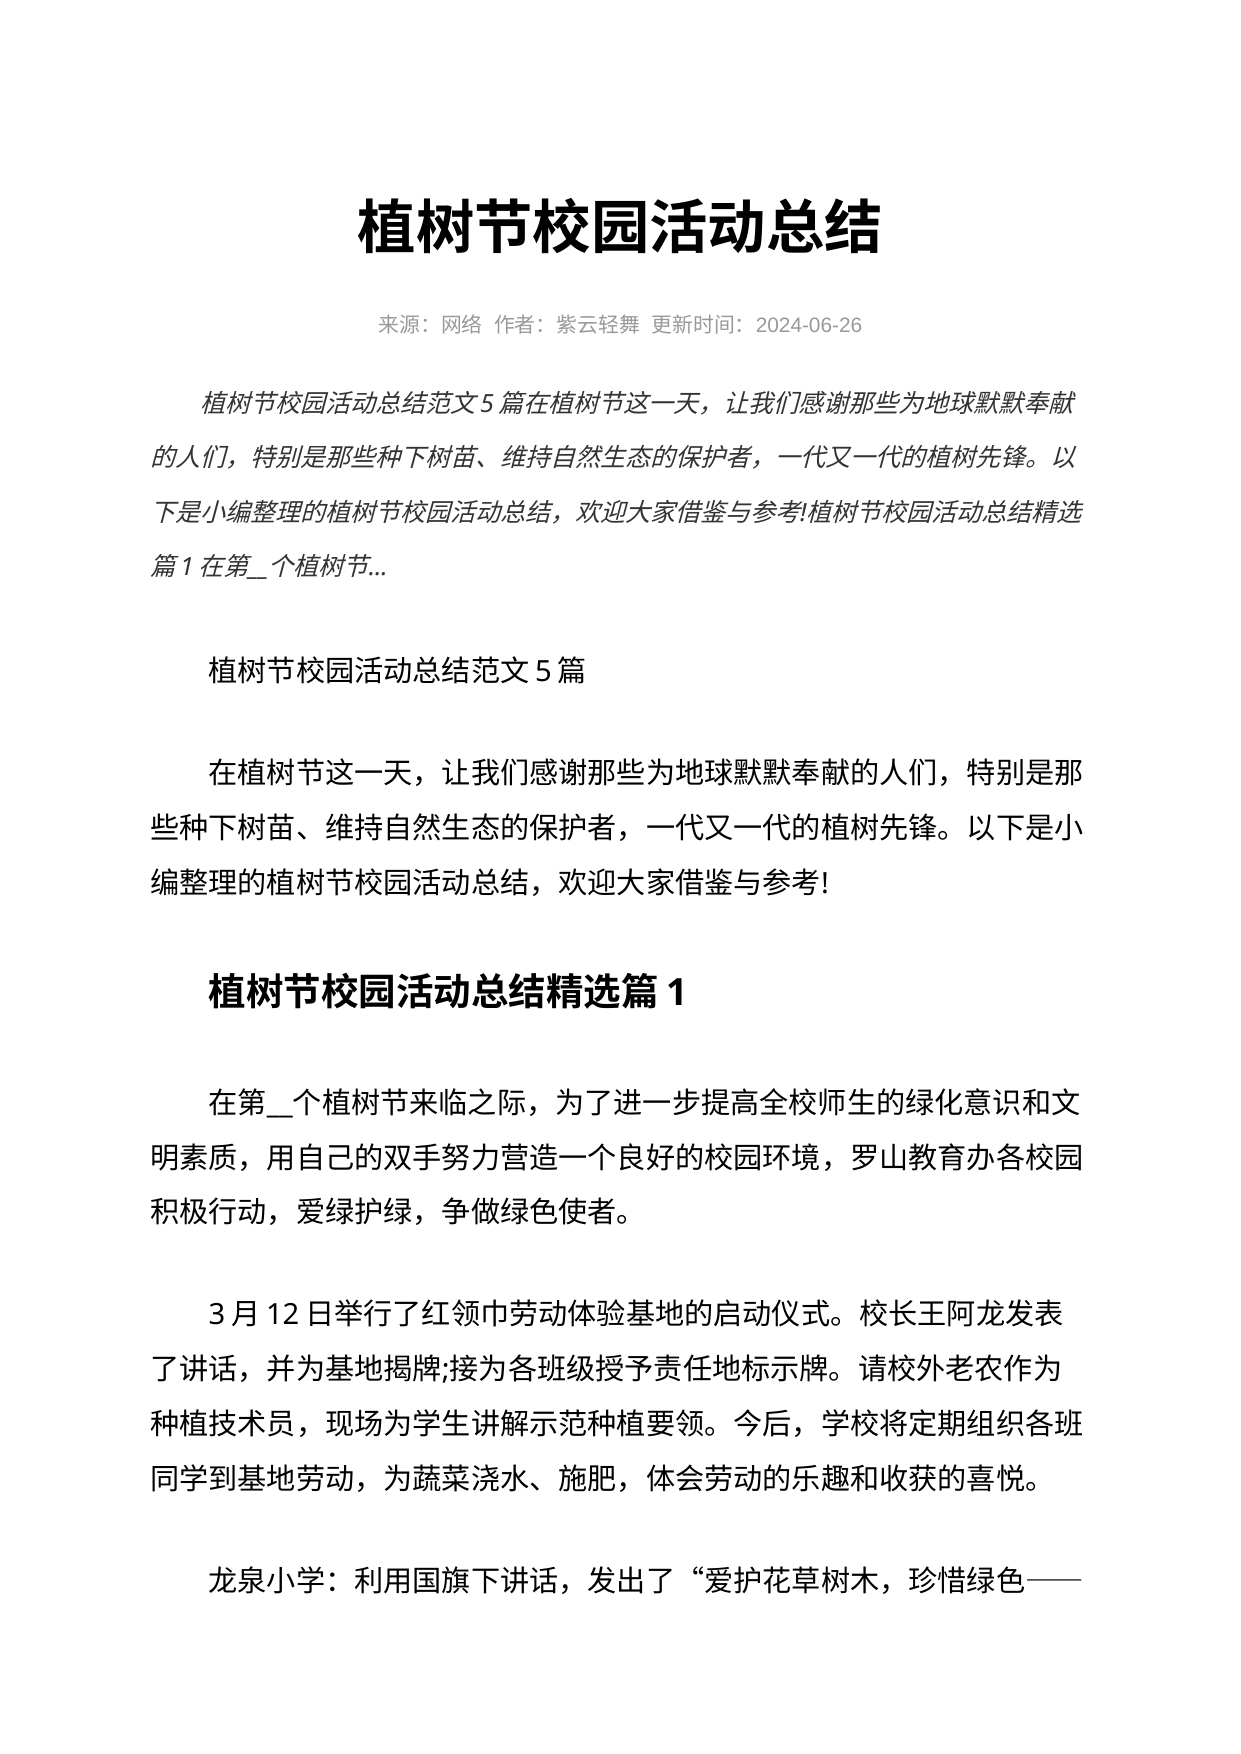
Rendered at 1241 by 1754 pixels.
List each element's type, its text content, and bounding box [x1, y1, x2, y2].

subtitle 植树节校园活动总结 [150, 181, 1090, 266]
text 来源：网络 作者：紫云轻舞 更新时间：2024-06-26 [150, 313, 1090, 337]
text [150, 1557, 1090, 1600]
text 植树节校园活动总结范文5篇在植树节这一天，让我们感谢那些为地球默默奉献的人们，特别是那些种下树苗、维持自然生态的保护者，一代又一代的植树先锋。以下是小编整理的植树节校园活动总结，欢迎大家借鉴与参考!植树节校园活动总结精选篇1在第__个植树节... [150, 383, 1090, 583]
text 在植树节这一天，让我们感谢那些为地球默默奉献的人们，特别是那些种下树苗、维持自然生态的保护者，一代又一代的植树先锋。以下是小编整理的植树节校园活动总结，欢迎大家借鉴与参考! [150, 750, 1090, 902]
text 在第__个植树节来临之际，为了进一步提高全校师生的绿化意识和文明素质，用自己的双手努力营造一个良好的校园环境，罗山教育办各校园积极行动，爱绿护绿，争做绿色使者。 [150, 1079, 1090, 1231]
text 植树节校园活动总结范文5篇 [150, 648, 1090, 690]
text 3月12日举行了红领巾劳动体验基地的启动仪式。校长王阿龙发表了讲话，并为基地揭牌;接为各班级授予责任地标示牌。请校外老农作为种植技术员，现场为学生讲解示范种植要领。今后，学校将定期组织各班同学到基地劳动，为蔬菜浇水、施肥，体会劳动的乐趣和收获的喜悦。 [150, 1291, 1090, 1498]
text 植树节校园活动总结精选篇1 [150, 962, 1090, 1016]
